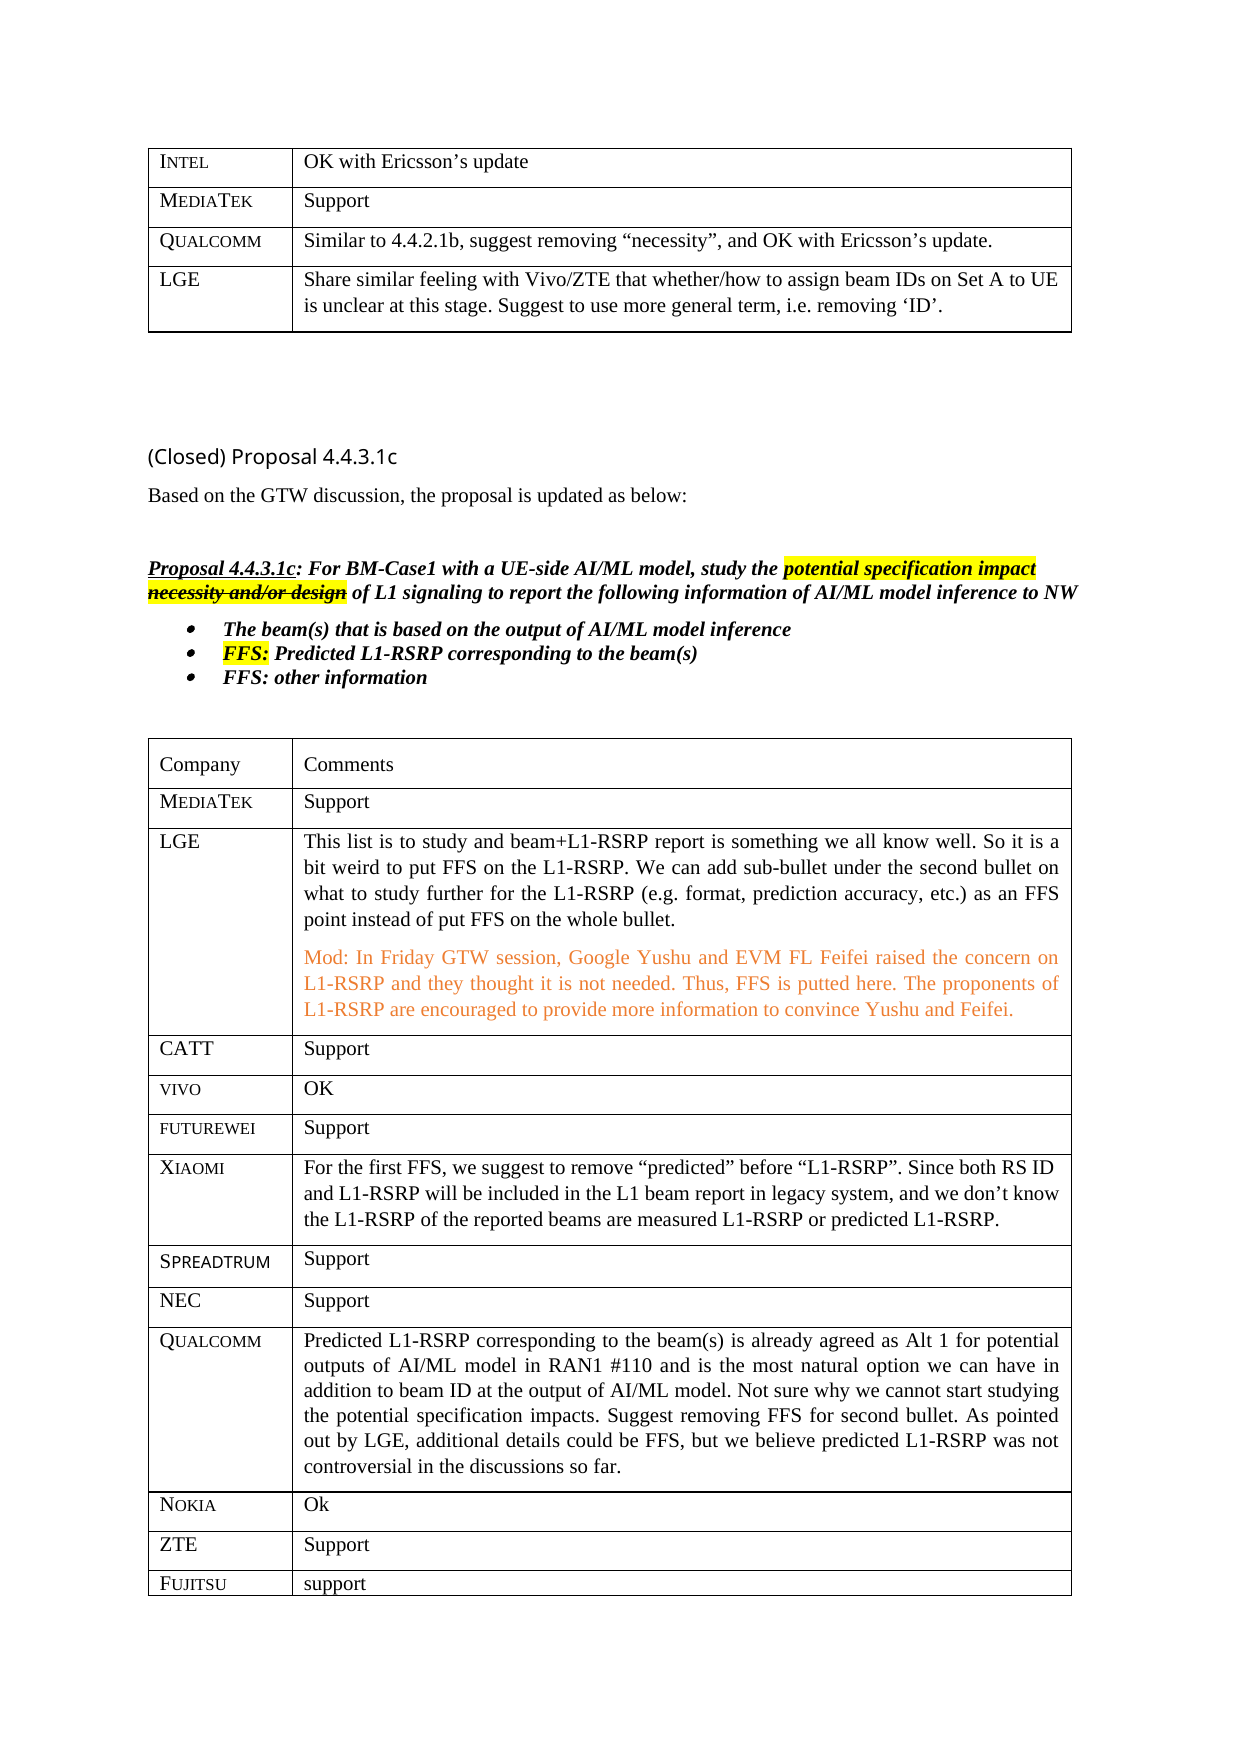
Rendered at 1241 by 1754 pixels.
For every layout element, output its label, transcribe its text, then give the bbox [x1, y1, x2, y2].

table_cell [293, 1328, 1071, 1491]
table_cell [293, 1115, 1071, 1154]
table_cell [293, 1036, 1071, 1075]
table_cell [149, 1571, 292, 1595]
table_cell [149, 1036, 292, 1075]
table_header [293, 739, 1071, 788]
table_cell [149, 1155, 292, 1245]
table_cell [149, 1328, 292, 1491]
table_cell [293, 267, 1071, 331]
subtitle (Closed) Proposal 4.4.3.1c [148, 442, 1093, 471]
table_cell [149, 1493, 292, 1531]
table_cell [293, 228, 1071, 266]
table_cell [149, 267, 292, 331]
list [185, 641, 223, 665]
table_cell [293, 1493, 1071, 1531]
list FFS: other information [185, 665, 1093, 689]
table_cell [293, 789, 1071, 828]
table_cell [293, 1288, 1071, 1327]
text Based on the GTW discussion, the proposal is updated as below: [148, 483, 1093, 507]
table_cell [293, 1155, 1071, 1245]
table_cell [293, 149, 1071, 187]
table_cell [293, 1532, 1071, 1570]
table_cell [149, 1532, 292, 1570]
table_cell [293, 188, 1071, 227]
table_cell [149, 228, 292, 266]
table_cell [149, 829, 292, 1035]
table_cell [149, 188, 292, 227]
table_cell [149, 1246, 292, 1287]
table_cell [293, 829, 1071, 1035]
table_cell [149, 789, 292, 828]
list FFS: Predicted L1-RSRP corresponding to the beam(s) [269, 641, 1093, 665]
list The beam(s) that is based on the output of AI/ML model inference [185, 617, 1093, 641]
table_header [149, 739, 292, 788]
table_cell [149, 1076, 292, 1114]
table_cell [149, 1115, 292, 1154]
text Proposal 4.4.3.1c: For BM-Case1 with a UE-side AI/ML model, study the potential specification impact necessity and/or design of L1 signaling to report the following information of AI/ML model inference to NW [148, 556, 1093, 604]
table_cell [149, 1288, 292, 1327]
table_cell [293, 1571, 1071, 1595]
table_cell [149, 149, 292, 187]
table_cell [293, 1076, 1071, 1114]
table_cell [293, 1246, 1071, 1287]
